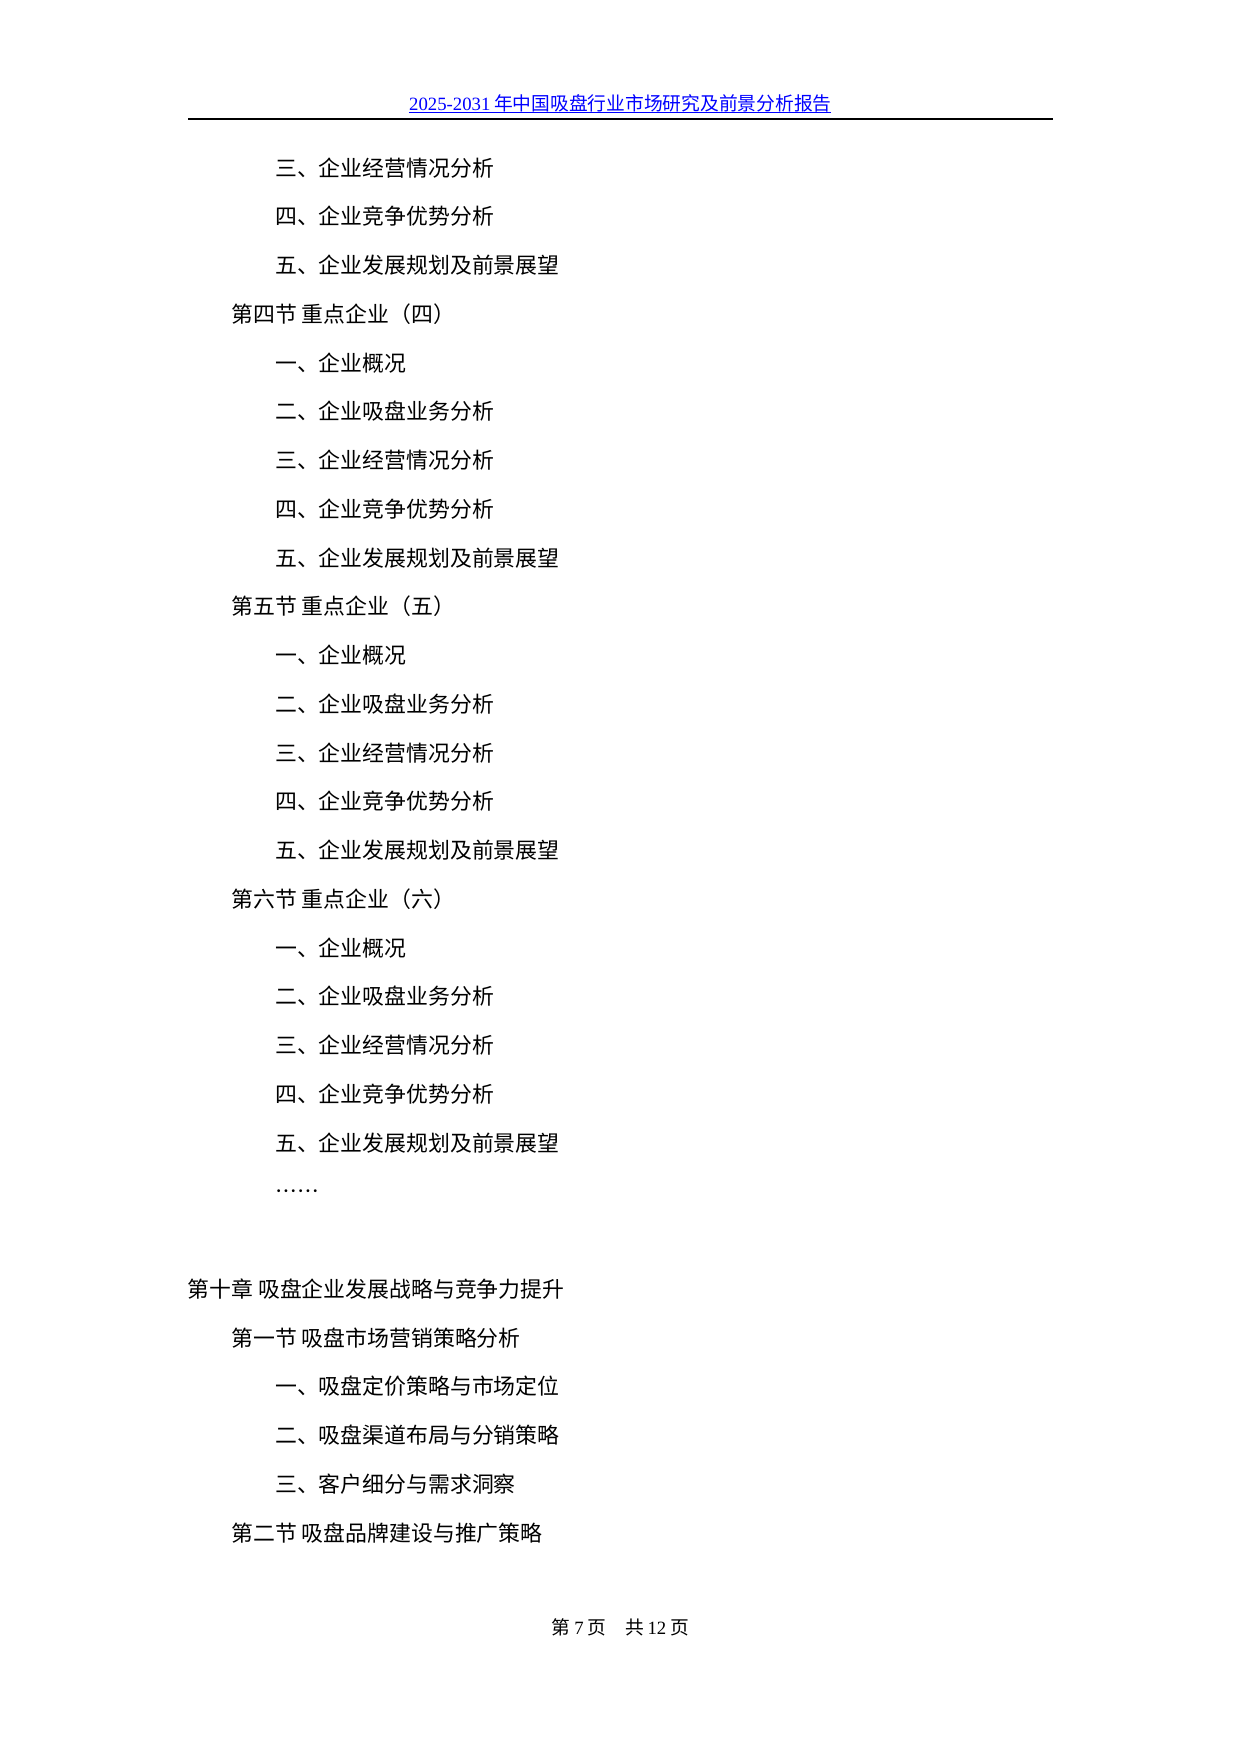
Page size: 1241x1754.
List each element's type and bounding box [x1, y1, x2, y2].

text [187, 150, 1053, 1548]
